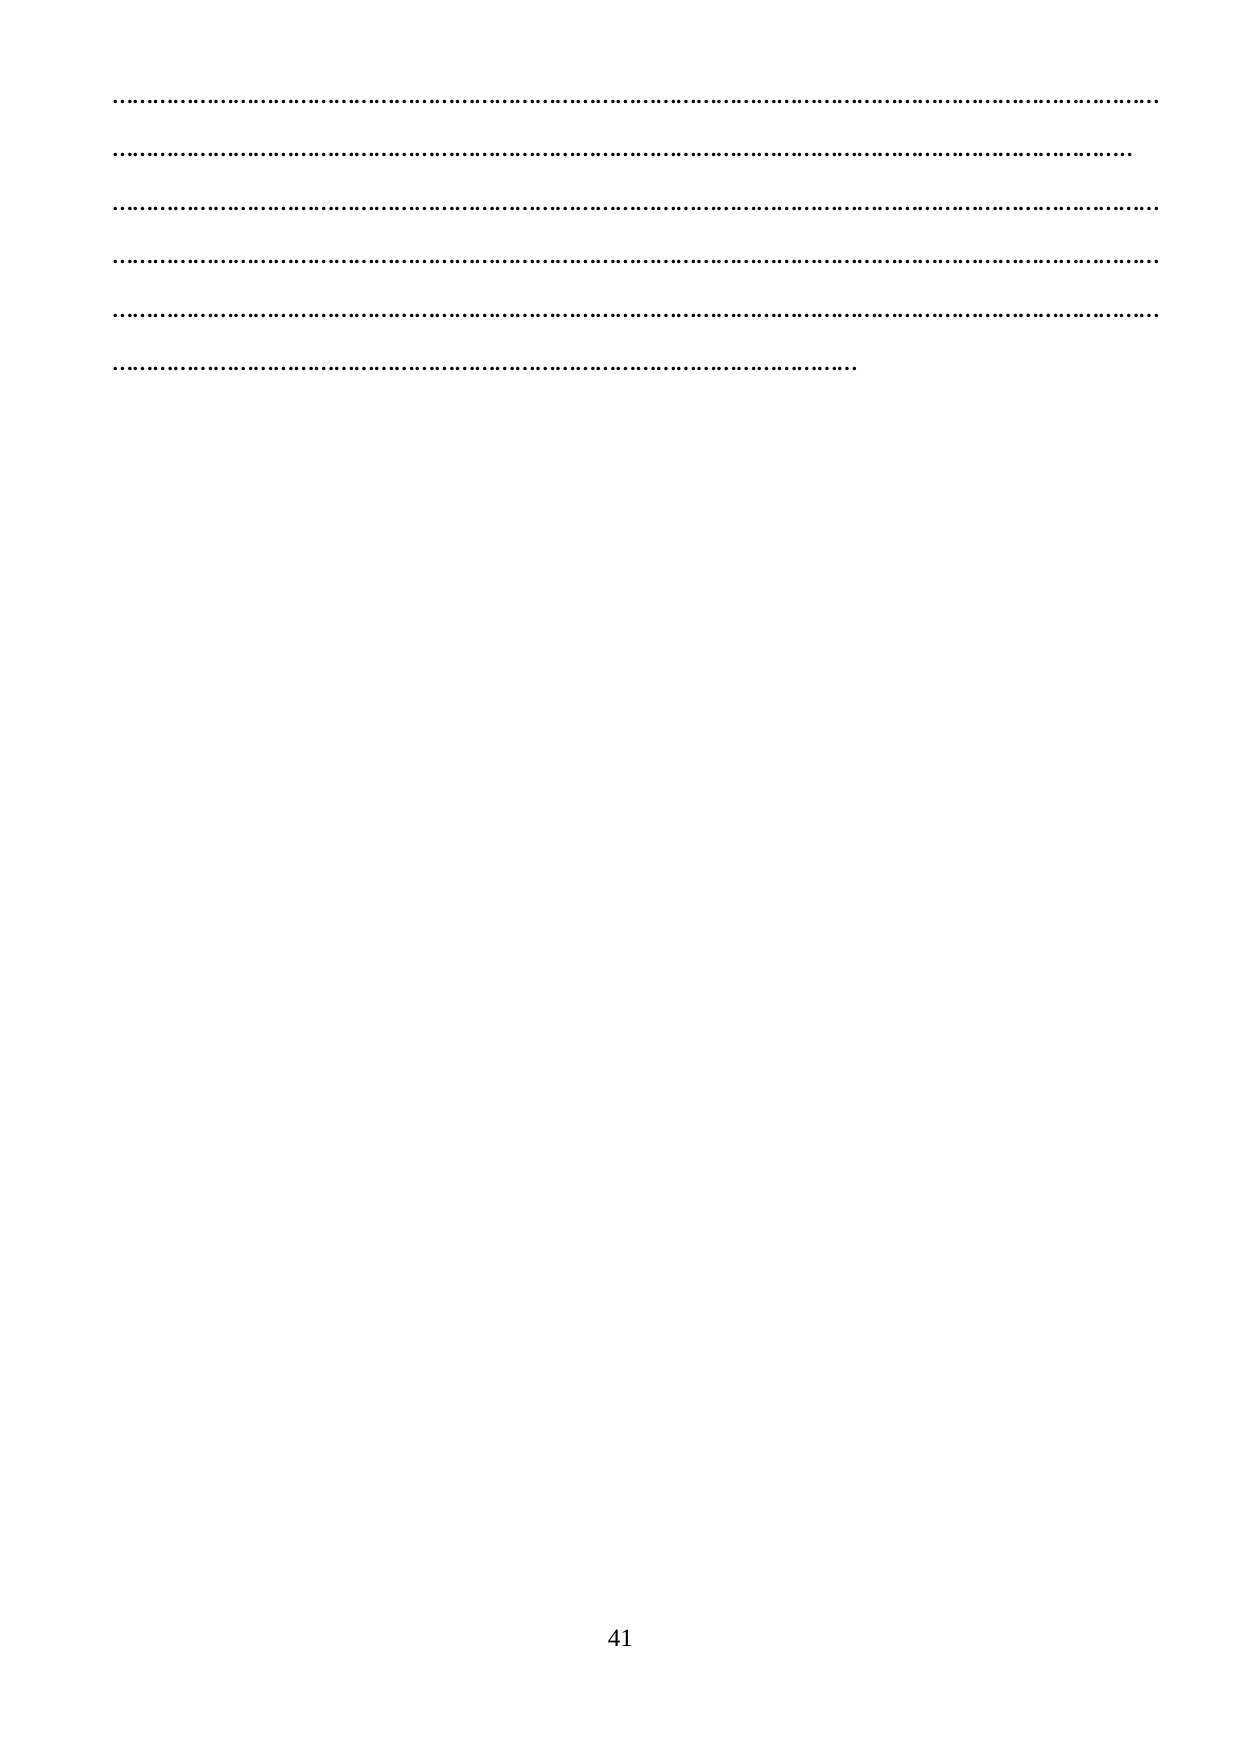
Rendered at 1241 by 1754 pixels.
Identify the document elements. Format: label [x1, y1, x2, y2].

text [112, 75, 1165, 378]
